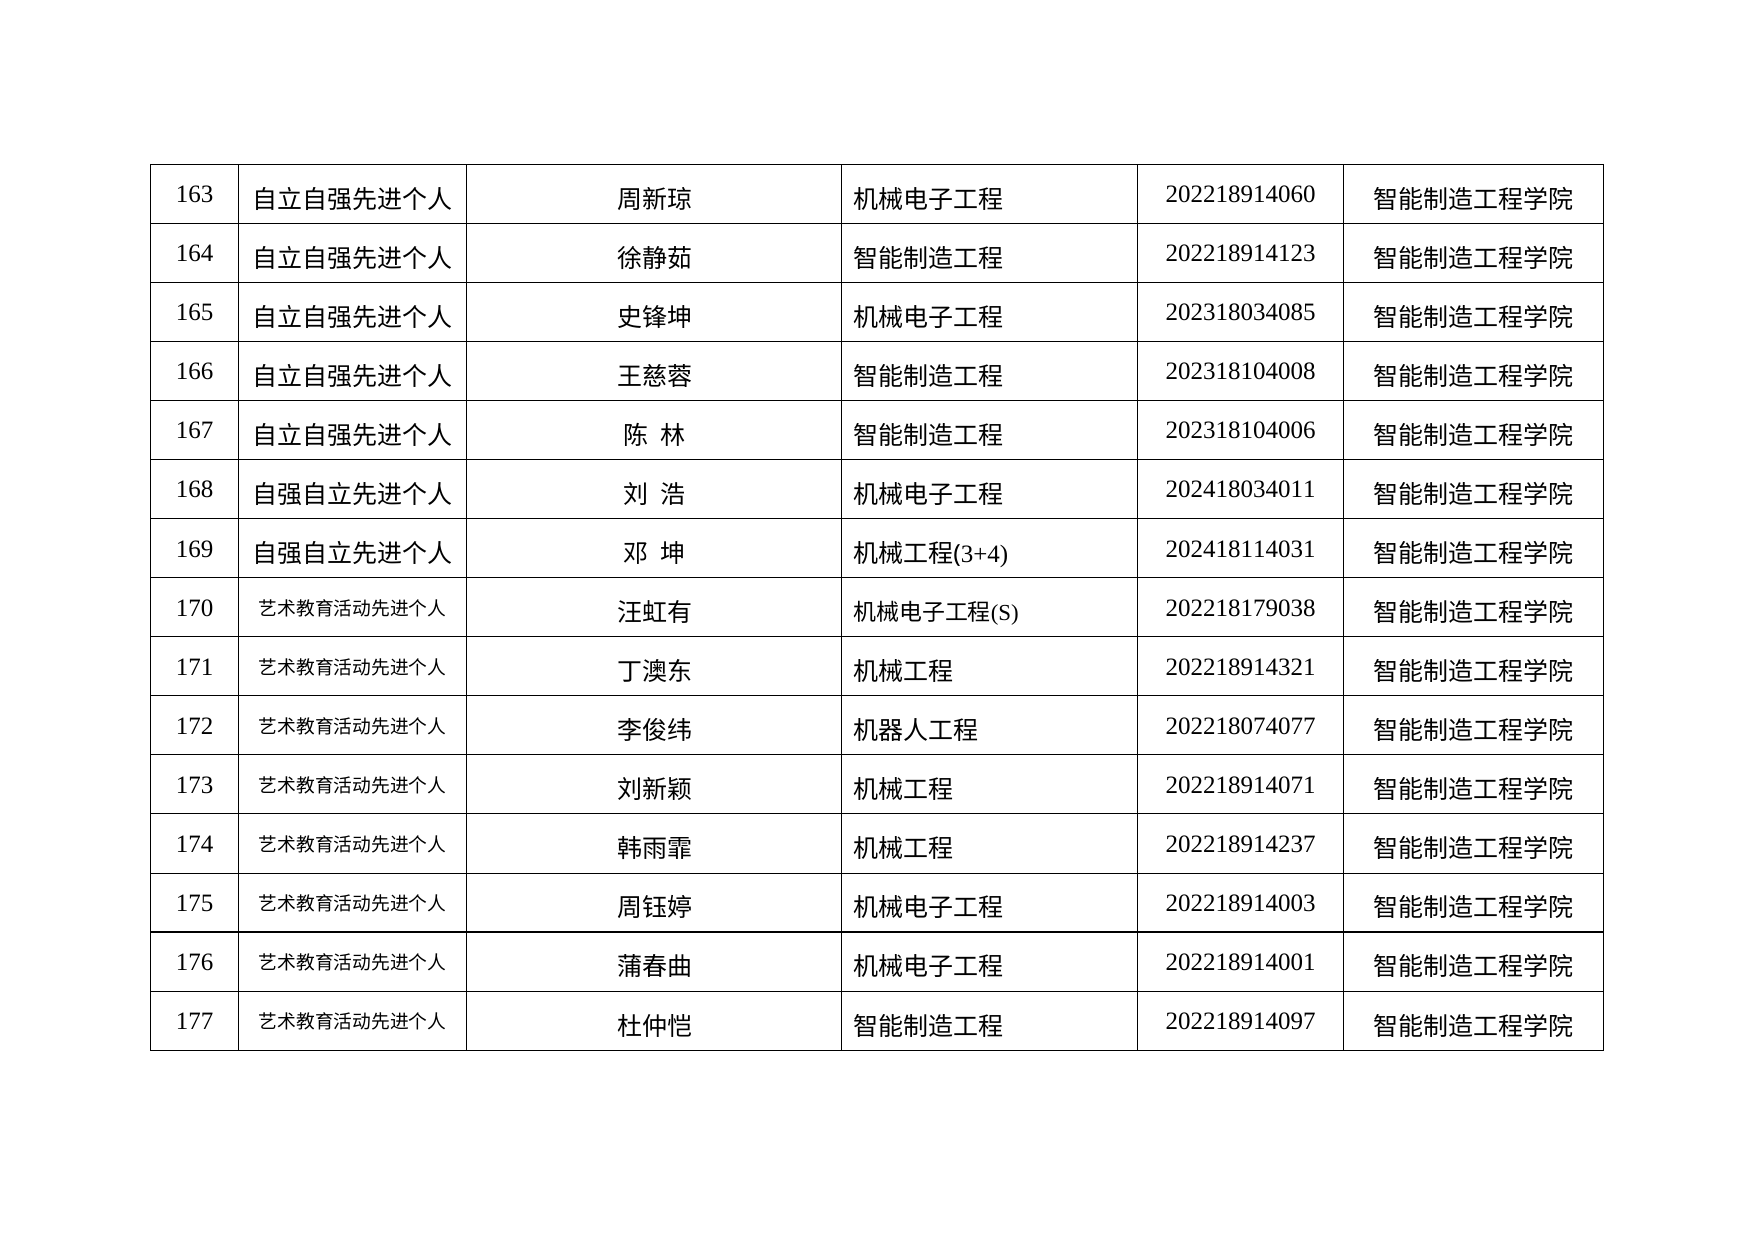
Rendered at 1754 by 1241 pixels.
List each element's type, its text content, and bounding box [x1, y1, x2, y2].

table_cell 167 [151, 401, 238, 459]
table_cell 刘新颖 [467, 755, 841, 813]
table_cell 202418034011 [1138, 460, 1343, 518]
table_cell 自立自强先进个人 [239, 283, 466, 341]
table_cell 174 [151, 814, 238, 872]
table_cell 智能制造工程学院 [1344, 460, 1603, 518]
table_cell 智能制造工程学院 [1344, 933, 1603, 991]
table_cell 202218914071 [1138, 755, 1343, 813]
table_cell 智能制造工程学院 [1344, 814, 1603, 872]
table_cell 202218914123 [1138, 224, 1343, 282]
table_cell 机械工程 [842, 637, 1137, 695]
table_cell 机械电子工程 [842, 283, 1137, 341]
table_cell 丁澳东 [467, 637, 841, 695]
table_cell 周新琼 [467, 165, 841, 223]
table_cell 智能制造工程学院 [1344, 992, 1603, 1049]
table_cell 机械电子工程 [842, 874, 1137, 931]
table_cell 202218914237 [1138, 814, 1343, 872]
table_cell 168 [151, 460, 238, 518]
table_cell 艺术教育活动先进个人 [239, 933, 466, 991]
table_cell 自立自强先进个人 [239, 401, 466, 459]
table_cell 智能制造工程 [842, 224, 1137, 282]
table_cell 陈 林 [467, 401, 841, 459]
table_cell 机器人工程 [842, 696, 1137, 754]
table_cell 169 [151, 519, 238, 577]
table_cell 164 [151, 224, 238, 282]
table_cell 机械电子工程 [842, 460, 1137, 518]
table_cell 177 [151, 992, 238, 1049]
table_cell 杜仲恺 [467, 992, 841, 1049]
table_cell 智能制造工程学院 [1344, 342, 1603, 400]
table_cell 自强自立先进个人 [239, 460, 466, 518]
table_cell 202218914060 [1138, 165, 1343, 223]
table_cell 蒲春曲 [467, 933, 841, 991]
table_cell 智能制造工程 [842, 992, 1137, 1049]
table_cell 艺术教育活动先进个人 [239, 814, 466, 872]
table_cell 艺术教育活动先进个人 [239, 755, 466, 813]
table_cell 艺术教育活动先进个人 [239, 578, 466, 636]
table_cell 自立自强先进个人 [239, 224, 466, 282]
table_cell 202318104006 [1138, 401, 1343, 459]
table_cell 166 [151, 342, 238, 400]
table_cell 智能制造工程学院 [1344, 696, 1603, 754]
table_cell 172 [151, 696, 238, 754]
table_cell 智能制造工程 [842, 342, 1137, 400]
table_cell 173 [151, 755, 238, 813]
table_cell 163 [151, 165, 238, 223]
table_cell 艺术教育活动先进个人 [239, 696, 466, 754]
table_cell 机械工程(3+4) [842, 519, 1137, 577]
table_cell 智能制造工程学院 [1344, 165, 1603, 223]
table_cell 智能制造工程学院 [1344, 755, 1603, 813]
table_cell 202318104008 [1138, 342, 1343, 400]
table_cell 智能制造工程学院 [1344, 578, 1603, 636]
table_cell 机械工程 [842, 755, 1137, 813]
table_cell 艺术教育活动先进个人 [239, 992, 466, 1049]
table_cell 周钰婷 [467, 874, 841, 931]
table_cell 智能制造工程学院 [1344, 637, 1603, 695]
table_cell 智能制造工程学院 [1344, 283, 1603, 341]
table_cell 202218914097 [1138, 992, 1343, 1049]
table_cell 自立自强先进个人 [239, 342, 466, 400]
table_cell 202218179038 [1138, 578, 1343, 636]
table_cell 刘 浩 [467, 460, 841, 518]
table_cell 徐静茹 [467, 224, 841, 282]
table_cell 165 [151, 283, 238, 341]
table_cell 机械电子工程(S) [842, 578, 1137, 636]
table_cell 202218914003 [1138, 874, 1343, 931]
table_cell 智能制造工程学院 [1344, 401, 1603, 459]
table_cell 202218914001 [1138, 933, 1343, 991]
table_cell 自立自强先进个人 [239, 165, 466, 223]
table_cell 王慈蓉 [467, 342, 841, 400]
table_cell 175 [151, 874, 238, 931]
table_cell 202218914321 [1138, 637, 1343, 695]
table_cell 邓 坤 [467, 519, 841, 577]
table_cell 汪虹有 [467, 578, 841, 636]
table_cell 170 [151, 578, 238, 636]
table_cell 202318034085 [1138, 283, 1343, 341]
table_cell 机械电子工程 [842, 165, 1137, 223]
table_cell 智能制造工程学院 [1344, 224, 1603, 282]
table_cell 176 [151, 933, 238, 991]
table_cell 史锋坤 [467, 283, 841, 341]
table_cell 智能制造工程 [842, 401, 1137, 459]
table_cell 171 [151, 637, 238, 695]
table_cell 艺术教育活动先进个人 [239, 637, 466, 695]
table_cell 智能制造工程学院 [1344, 874, 1603, 931]
table_cell 韩雨霏 [467, 814, 841, 872]
table_cell 智能制造工程学院 [1344, 519, 1603, 577]
table_cell 李俊纬 [467, 696, 841, 754]
table_cell 艺术教育活动先进个人 [239, 874, 466, 931]
table_cell 202218074077 [1138, 696, 1343, 754]
table_cell 机械工程 [842, 814, 1137, 872]
table_cell 机械电子工程 [842, 933, 1137, 991]
table_cell 自强自立先进个人 [239, 519, 466, 577]
table_cell 202418114031 [1138, 519, 1343, 577]
